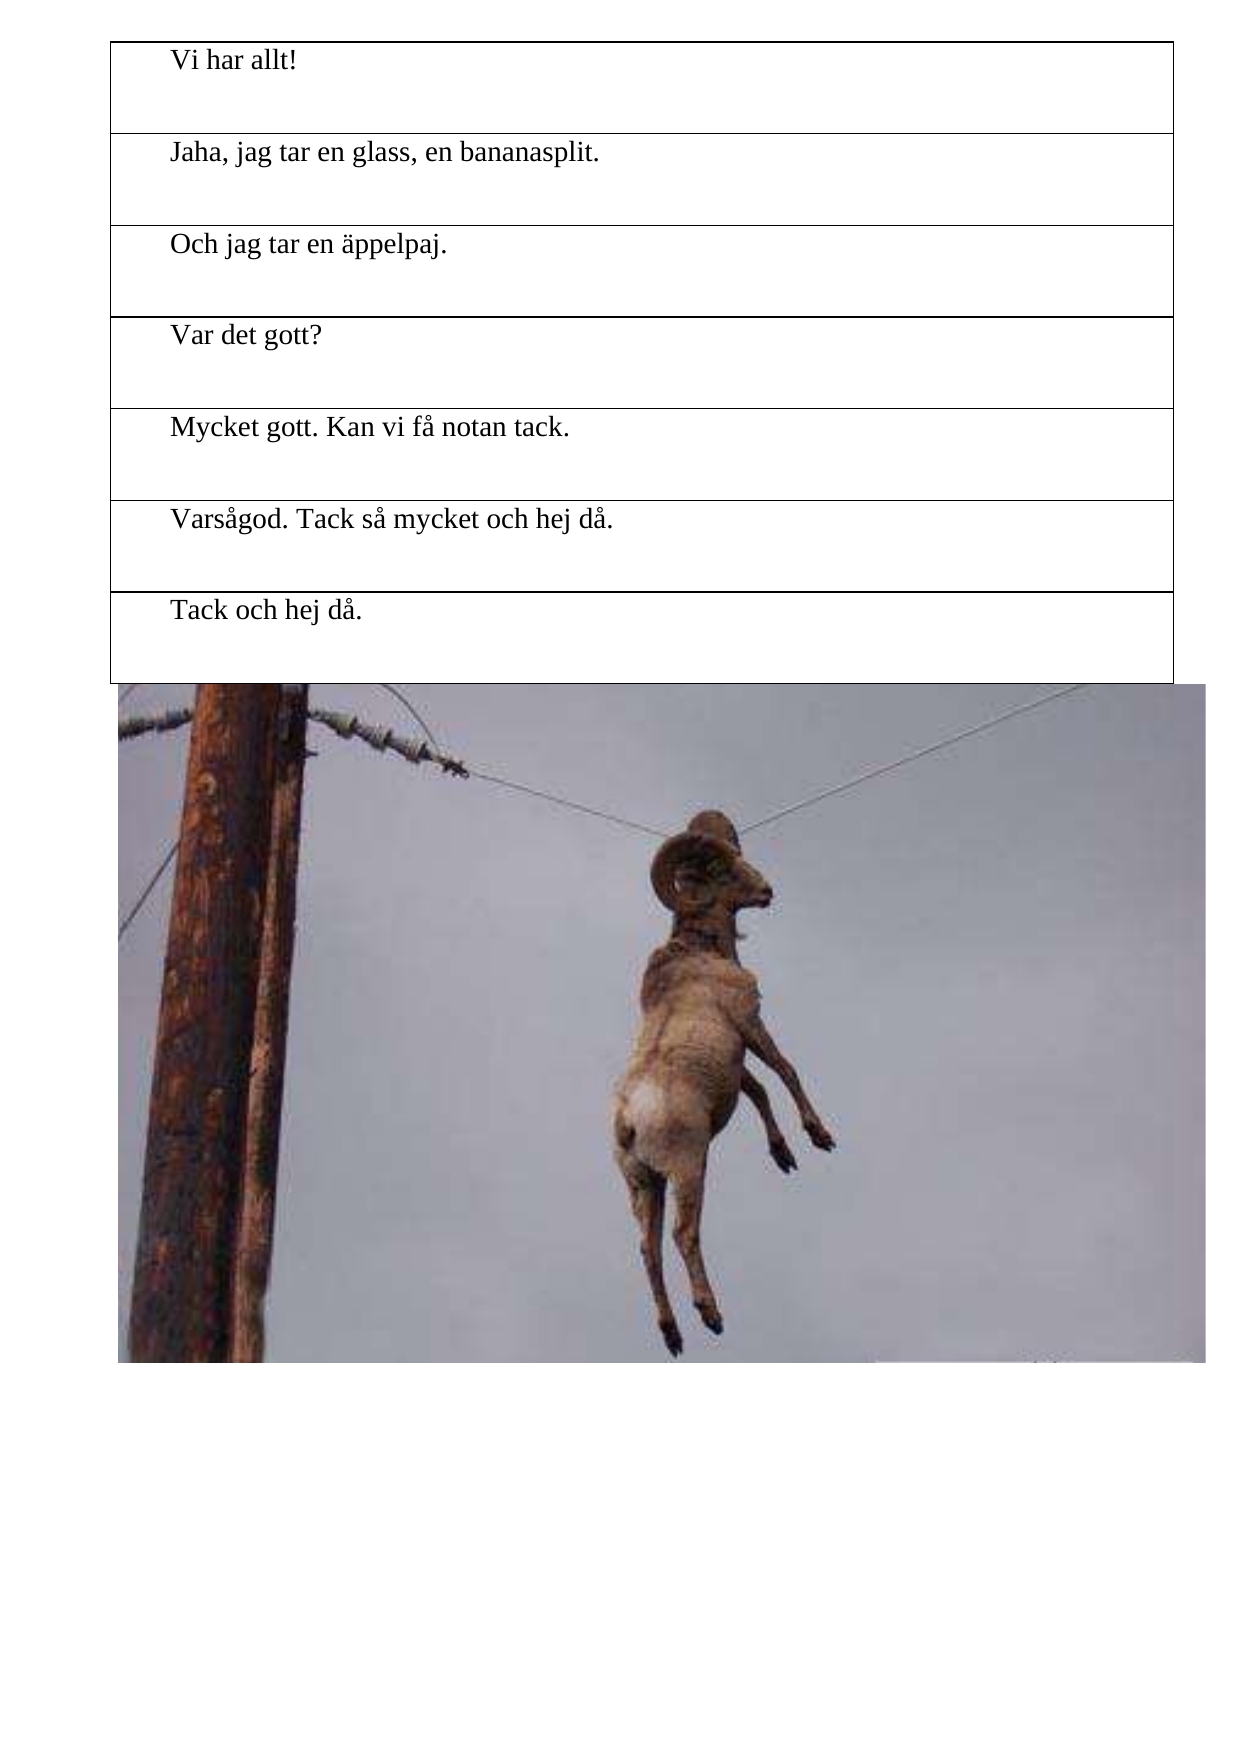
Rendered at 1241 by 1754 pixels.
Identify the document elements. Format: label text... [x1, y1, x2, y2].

table_cell Tack och hej då. [163, 593, 1173, 683]
table_cell Och jag tar en äppelpaj. [163, 226, 1173, 316]
table_cell Mycket gott. Kan vi få notan tack. [163, 409, 1173, 500]
table_cell [111, 134, 162, 225]
table_cell [111, 318, 162, 408]
table_cell [111, 409, 162, 500]
table_cell Varsågod. Tack så mycket och hej då. [163, 501, 1173, 591]
table_cell [111, 593, 162, 683]
table_cell Vi har allt! [163, 43, 1173, 133]
table_cell [111, 226, 162, 316]
table_cell Jaha, jag tar en glass, en bananasplit. [163, 134, 1173, 225]
picture [118, 684, 1206, 1363]
table_cell Var det gott? [163, 318, 1173, 408]
table_cell [111, 501, 162, 591]
table_cell [111, 43, 162, 133]
